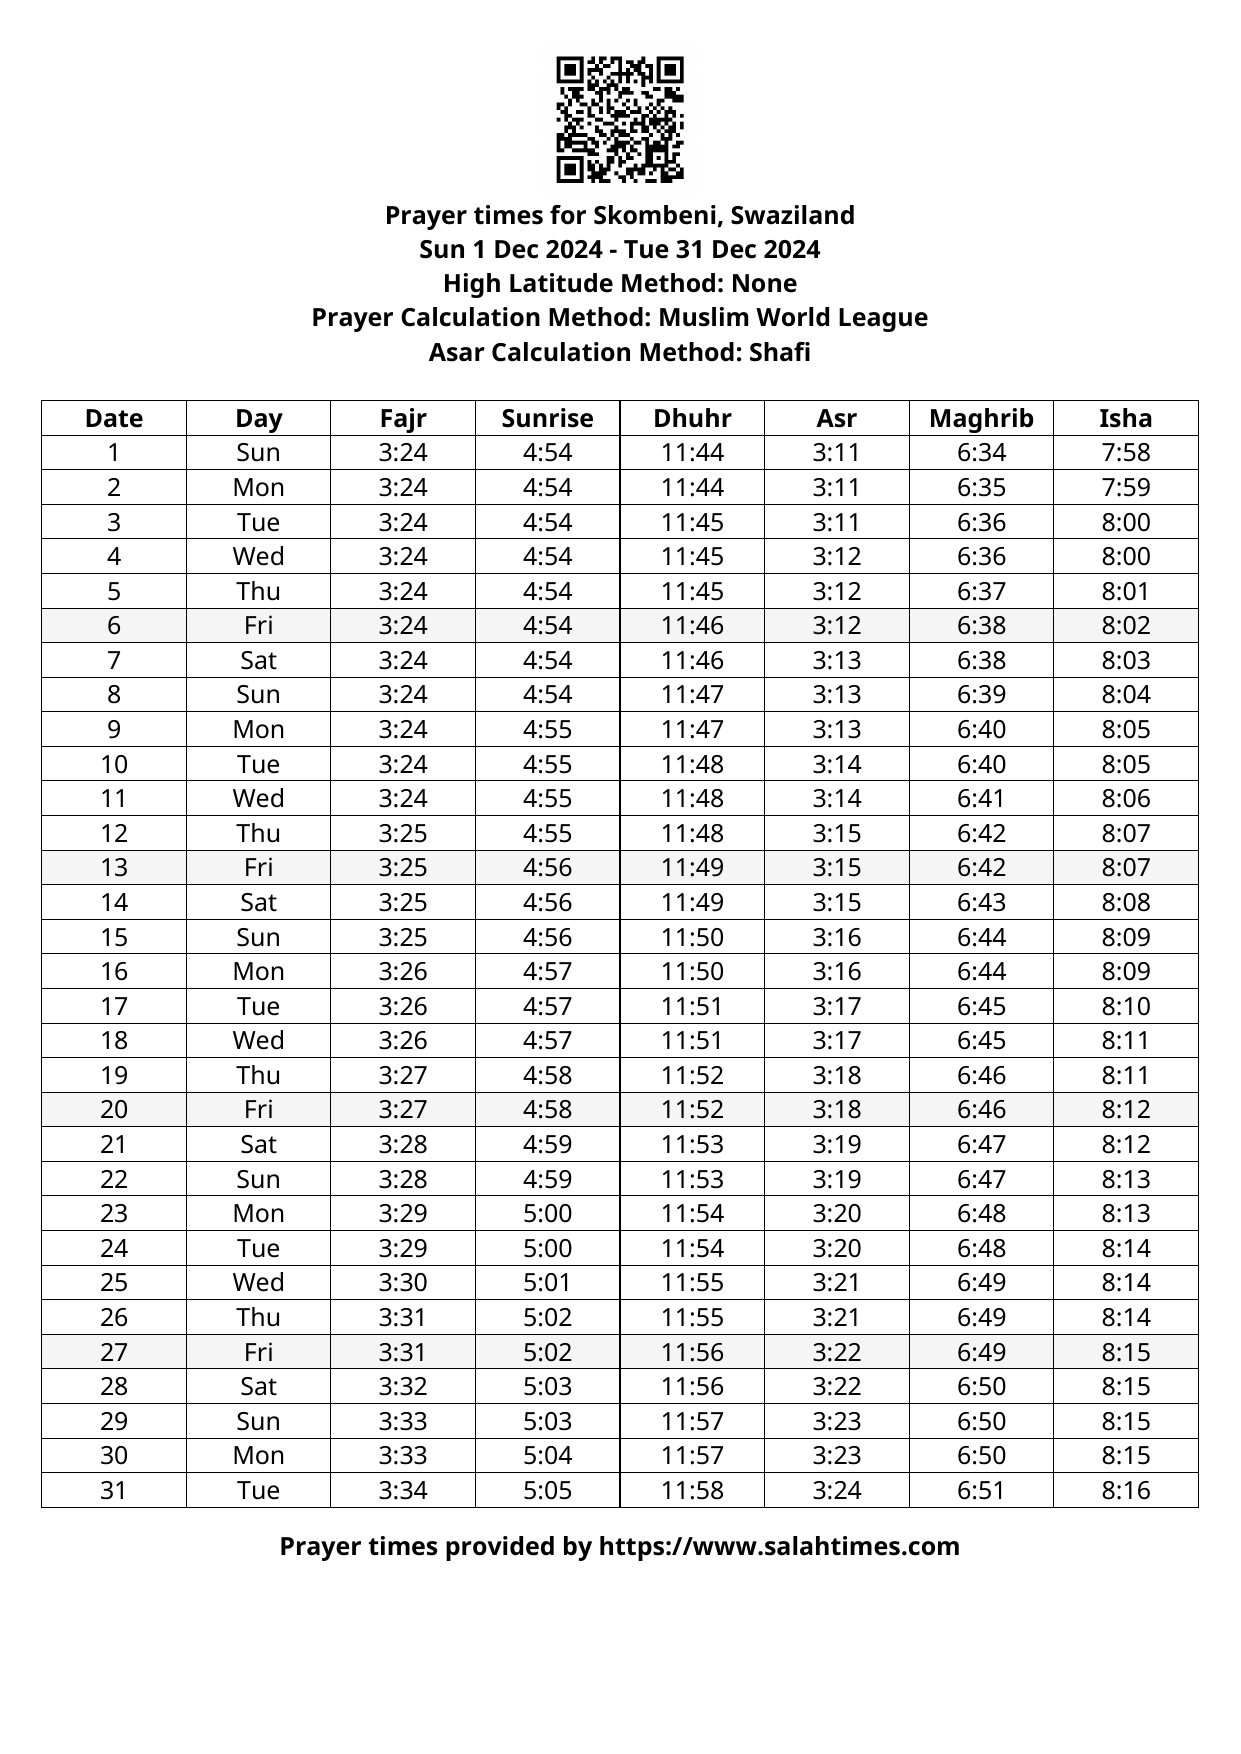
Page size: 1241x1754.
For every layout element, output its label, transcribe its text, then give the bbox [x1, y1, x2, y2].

text Prayer Calculation Method: Muslim World League [42, 300, 1198, 334]
table_cell Tue [187, 505, 330, 538]
table_cell 3:24 [331, 712, 475, 746]
table_cell 28 [42, 1369, 186, 1403]
table_cell 3 [42, 505, 186, 538]
table_cell 8:14 [1054, 1266, 1198, 1299]
table_cell 6:50 [910, 1369, 1053, 1403]
table_cell 3:29 [331, 1231, 475, 1264]
table_cell 3:24 [331, 678, 475, 711]
table_cell 11:55 [621, 1300, 764, 1334]
table_cell 16 [42, 954, 186, 988]
table_cell 6:45 [910, 989, 1053, 1022]
table_header Asr [765, 401, 909, 434]
table_cell Tue [187, 747, 330, 780]
table_cell 3:18 [765, 1093, 909, 1126]
table_cell Sun [187, 1404, 330, 1437]
table_cell 3:18 [765, 1058, 909, 1092]
table_cell 11:52 [621, 1093, 764, 1126]
table_cell 8:15 [1054, 1439, 1198, 1472]
table_cell 3:11 [765, 470, 909, 504]
table_cell 11:52 [621, 1058, 764, 1092]
table_cell 6:46 [910, 1093, 1053, 1126]
table_cell 3:24 [331, 505, 475, 538]
table_cell 11:53 [621, 1162, 764, 1195]
table_cell 11:46 [621, 643, 764, 677]
table_cell 5:04 [476, 1439, 619, 1472]
table_cell 15 [42, 920, 186, 953]
table_cell 11:48 [621, 781, 764, 815]
table_cell 4:58 [476, 1093, 619, 1126]
table_cell 5 [42, 574, 186, 607]
table_cell 10 [42, 747, 186, 780]
table_cell 11:44 [621, 436, 764, 469]
table_cell 8:03 [1054, 643, 1198, 677]
table_cell 29 [42, 1404, 186, 1437]
table_cell 21 [42, 1127, 186, 1161]
table_cell Sat [187, 1127, 330, 1161]
table_cell Mon [187, 1196, 330, 1230]
table_cell 11:57 [621, 1439, 764, 1472]
text Prayer times provided by https://www.salahtimes.com [42, 1528, 1198, 1563]
table_header Fajr [331, 401, 475, 434]
table_cell 3:19 [765, 1162, 909, 1195]
table_cell Sat [187, 885, 330, 919]
table_cell 6:50 [910, 1404, 1053, 1437]
table_cell 3:24 [331, 781, 475, 815]
table_cell 8 [42, 678, 186, 711]
table_cell Wed [187, 1266, 330, 1299]
table_cell 3:28 [331, 1127, 475, 1161]
table_cell 3:23 [765, 1439, 909, 1472]
table_cell 7:59 [1054, 470, 1198, 504]
table_cell 3:17 [765, 1024, 909, 1057]
table_cell 5:00 [476, 1196, 619, 1230]
table_cell 3:31 [331, 1300, 475, 1334]
table_cell Tue [187, 1473, 330, 1507]
table_cell 27 [42, 1335, 186, 1368]
table_cell 8:02 [1054, 609, 1198, 642]
table_cell 4:54 [476, 678, 619, 711]
table_cell 3:24 [331, 539, 475, 573]
table_cell 11:45 [621, 505, 764, 538]
table_cell 4:57 [476, 954, 619, 988]
table_cell 6:49 [910, 1335, 1053, 1368]
table_cell 4:55 [476, 712, 619, 746]
table_cell 3:27 [331, 1058, 475, 1092]
table_cell Sat [187, 1369, 330, 1403]
table_cell 11 [42, 781, 186, 815]
text Asar Calculation Method: Shafi [42, 334, 1198, 368]
table_cell 11:57 [621, 1404, 764, 1437]
table_cell 3:21 [765, 1300, 909, 1334]
table_cell 11:56 [621, 1335, 764, 1368]
table_cell 6:47 [910, 1162, 1053, 1195]
table_cell 3:16 [765, 954, 909, 988]
table_cell 6:48 [910, 1231, 1053, 1264]
table_cell 11:51 [621, 1024, 764, 1057]
picture [542, 41, 699, 198]
table_cell 3:11 [765, 505, 909, 538]
table_cell 11:50 [621, 920, 764, 953]
table_cell Mon [187, 470, 330, 504]
table_cell 3:13 [765, 712, 909, 746]
table_cell 6:37 [910, 574, 1053, 607]
table_cell 3:24 [331, 643, 475, 677]
table_header Maghrib [910, 401, 1053, 434]
table_cell 3:32 [331, 1369, 475, 1403]
table_cell 3:30 [331, 1266, 475, 1299]
table_cell 8:11 [1054, 1024, 1198, 1057]
table_cell 4:59 [476, 1127, 619, 1161]
table_cell Wed [187, 539, 330, 573]
table_cell 6:35 [910, 470, 1053, 504]
table_cell 4:54 [476, 505, 619, 538]
table_cell 3:12 [765, 539, 909, 573]
table_cell Sun [187, 678, 330, 711]
table_cell Fri [187, 609, 330, 642]
table_cell Thu [187, 1058, 330, 1092]
table_cell 3:24 [331, 747, 475, 780]
text High Latitude Method: None [42, 266, 1198, 300]
table_cell 8:13 [1054, 1196, 1198, 1230]
table_cell 3:13 [765, 678, 909, 711]
table_cell 3:29 [331, 1196, 475, 1230]
table_cell 8:15 [1054, 1404, 1198, 1437]
table_cell 4:55 [476, 747, 619, 780]
table_cell 3:24 [331, 436, 475, 469]
table_cell 6:48 [910, 1196, 1053, 1230]
table_cell 3:12 [765, 574, 909, 607]
table_cell 3:24 [331, 574, 475, 607]
table_cell 3:28 [331, 1162, 475, 1195]
table_cell 8:12 [1054, 1127, 1198, 1161]
table_cell 25 [42, 1266, 186, 1299]
table_cell 3:20 [765, 1231, 909, 1264]
table_cell 3:15 [765, 851, 909, 884]
table_cell 5:03 [476, 1404, 619, 1437]
table_cell 9 [42, 712, 186, 746]
table_cell 3:26 [331, 1024, 475, 1057]
table_cell 4:55 [476, 781, 619, 815]
table_cell 11:49 [621, 885, 764, 919]
table_cell 11:50 [621, 954, 764, 988]
table_cell 3:23 [765, 1404, 909, 1437]
table_cell 4:57 [476, 1024, 619, 1057]
text Sun 1 Dec 2024 - Tue 31 Dec 2024 [42, 232, 1198, 266]
table_cell 30 [42, 1439, 186, 1472]
table_cell 3:22 [765, 1335, 909, 1368]
table_cell 11:45 [621, 539, 764, 573]
table_cell 6:42 [910, 851, 1053, 884]
table_cell 6:49 [910, 1266, 1053, 1299]
table_cell 8:00 [1054, 539, 1198, 573]
table_cell 8:09 [1054, 954, 1198, 988]
table_cell Sat [187, 643, 330, 677]
table_header Day [187, 401, 330, 434]
table_cell 3:21 [765, 1266, 909, 1299]
table_cell 4:56 [476, 920, 619, 953]
table_cell Wed [187, 781, 330, 815]
table_cell 11:47 [621, 712, 764, 746]
table_cell 17 [42, 989, 186, 1022]
table_cell 31 [42, 1473, 186, 1507]
table_cell 14 [42, 885, 186, 919]
table_cell 26 [42, 1300, 186, 1334]
table_cell Mon [187, 712, 330, 746]
table_cell 8:07 [1054, 816, 1198, 849]
table_cell 5:01 [476, 1266, 619, 1299]
table_cell 18 [42, 1024, 186, 1057]
table_cell 8:15 [1054, 1335, 1198, 1368]
table_cell 4:54 [476, 609, 619, 642]
table_cell 6:38 [910, 643, 1053, 677]
table_cell 3:24 [331, 470, 475, 504]
table_cell 3:16 [765, 920, 909, 953]
table_cell 3:14 [765, 747, 909, 780]
table_cell 11:54 [621, 1231, 764, 1264]
table_cell 4:54 [476, 574, 619, 607]
table_cell 3:15 [765, 885, 909, 919]
table_cell 6:46 [910, 1058, 1053, 1092]
table_cell 3:11 [765, 436, 909, 469]
table_cell 8:06 [1054, 781, 1198, 815]
table_cell 3:33 [331, 1404, 475, 1437]
table_cell 6:39 [910, 678, 1053, 711]
table_cell Fri [187, 851, 330, 884]
table_cell 3:19 [765, 1127, 909, 1161]
table_cell 6:44 [910, 954, 1053, 988]
table_cell Thu [187, 574, 330, 607]
table_cell 6:51 [910, 1473, 1053, 1507]
table_cell 3:24 [331, 609, 475, 642]
table_cell 11:53 [621, 1127, 764, 1161]
table_cell 3:22 [765, 1369, 909, 1403]
table_cell 3:20 [765, 1196, 909, 1230]
table_cell 6:45 [910, 1024, 1053, 1057]
table_cell 3:25 [331, 851, 475, 884]
table_cell Mon [187, 1439, 330, 1472]
table_cell 5:00 [476, 1231, 619, 1264]
table_cell 8:05 [1054, 747, 1198, 780]
table_cell 3:17 [765, 989, 909, 1022]
table_cell 6:40 [910, 747, 1053, 780]
table_cell 3:33 [331, 1439, 475, 1472]
table_cell 8:10 [1054, 989, 1198, 1022]
table_cell 19 [42, 1058, 186, 1092]
table_cell 6:40 [910, 712, 1053, 746]
table_cell 5:05 [476, 1473, 619, 1507]
table_cell 7:58 [1054, 436, 1198, 469]
table_cell 4:54 [476, 643, 619, 677]
table_cell 4 [42, 539, 186, 573]
table_cell 1 [42, 436, 186, 469]
table_cell 6:47 [910, 1127, 1053, 1161]
table_cell 3:15 [765, 816, 909, 849]
table_cell 11:45 [621, 574, 764, 607]
table_cell 22 [42, 1162, 186, 1195]
table_cell 8:00 [1054, 505, 1198, 538]
table_cell 3:25 [331, 920, 475, 953]
table_cell 3:31 [331, 1335, 475, 1368]
table_cell 4:57 [476, 989, 619, 1022]
table_cell 11:49 [621, 851, 764, 884]
table_cell Mon [187, 954, 330, 988]
table_cell 4:56 [476, 851, 619, 884]
table_cell 8:04 [1054, 678, 1198, 711]
table_cell 6:41 [910, 781, 1053, 815]
table_cell 3:24 [765, 1473, 909, 1507]
table_cell 20 [42, 1093, 186, 1126]
table_cell 3:27 [331, 1093, 475, 1126]
table_cell 8:12 [1054, 1093, 1198, 1126]
table_cell 6 [42, 609, 186, 642]
table_cell 4:55 [476, 816, 619, 849]
table_cell 8:07 [1054, 851, 1198, 884]
table_cell 5:03 [476, 1369, 619, 1403]
table_cell 13 [42, 851, 186, 884]
table_cell 6:43 [910, 885, 1053, 919]
table_cell 3:25 [331, 885, 475, 919]
table_cell 11:48 [621, 747, 764, 780]
table_cell Fri [187, 1093, 330, 1126]
table_cell 8:08 [1054, 885, 1198, 919]
table_cell 6:34 [910, 436, 1053, 469]
table_cell 6:36 [910, 539, 1053, 573]
table_cell 3:13 [765, 643, 909, 677]
table_header Date [42, 401, 186, 434]
table_cell 11:48 [621, 816, 764, 849]
table_cell Fri [187, 1335, 330, 1368]
table_header Isha [1054, 401, 1198, 434]
table_header Sunrise [476, 401, 619, 434]
table_cell 6:42 [910, 816, 1053, 849]
table_cell 8:01 [1054, 574, 1198, 607]
table_cell 6:44 [910, 920, 1053, 953]
table_cell 3:26 [331, 954, 475, 988]
table_cell 23 [42, 1196, 186, 1230]
table_cell 7 [42, 643, 186, 677]
table_cell 2 [42, 470, 186, 504]
table_cell 6:50 [910, 1439, 1053, 1472]
table_cell 4:54 [476, 436, 619, 469]
table_cell 8:14 [1054, 1300, 1198, 1334]
table_cell Sun [187, 1162, 330, 1195]
table_cell 8:14 [1054, 1231, 1198, 1264]
table_cell Thu [187, 1300, 330, 1334]
table_cell 3:34 [331, 1473, 475, 1507]
table_cell 11:44 [621, 470, 764, 504]
table_cell 8:05 [1054, 712, 1198, 746]
table_cell 4:58 [476, 1058, 619, 1092]
table_cell 8:16 [1054, 1473, 1198, 1507]
table_cell 3:12 [765, 609, 909, 642]
table_cell Sun [187, 436, 330, 469]
table_cell 3:14 [765, 781, 909, 815]
table_cell Sun [187, 920, 330, 953]
table_cell 24 [42, 1231, 186, 1264]
table_cell 8:09 [1054, 920, 1198, 953]
table_cell 6:49 [910, 1300, 1053, 1334]
table_cell 6:36 [910, 505, 1053, 538]
table_cell Tue [187, 989, 330, 1022]
table_cell 11:56 [621, 1369, 764, 1403]
table_cell 8:15 [1054, 1369, 1198, 1403]
table_cell 3:26 [331, 989, 475, 1022]
table_cell Wed [187, 1024, 330, 1057]
table_cell Thu [187, 816, 330, 849]
table_cell 11:47 [621, 678, 764, 711]
table_cell 3:25 [331, 816, 475, 849]
text Prayer times for Skombeni, Swaziland [42, 198, 1198, 232]
table_cell 4:54 [476, 470, 619, 504]
table_cell 11:55 [621, 1266, 764, 1299]
table_cell 4:56 [476, 885, 619, 919]
table_cell 11:46 [621, 609, 764, 642]
table_header Dhuhr [621, 401, 764, 434]
table_cell 6:38 [910, 609, 1053, 642]
table_cell 8:13 [1054, 1162, 1198, 1195]
table_cell 11:54 [621, 1196, 764, 1230]
table_cell 8:11 [1054, 1058, 1198, 1092]
table_cell 5:02 [476, 1335, 619, 1368]
table_cell 4:54 [476, 539, 619, 573]
table_cell Tue [187, 1231, 330, 1264]
table_cell 11:58 [621, 1473, 764, 1507]
table_cell 11:51 [621, 989, 764, 1022]
table_cell 5:02 [476, 1300, 619, 1334]
table_cell 4:59 [476, 1162, 619, 1195]
table_cell 12 [42, 816, 186, 849]
